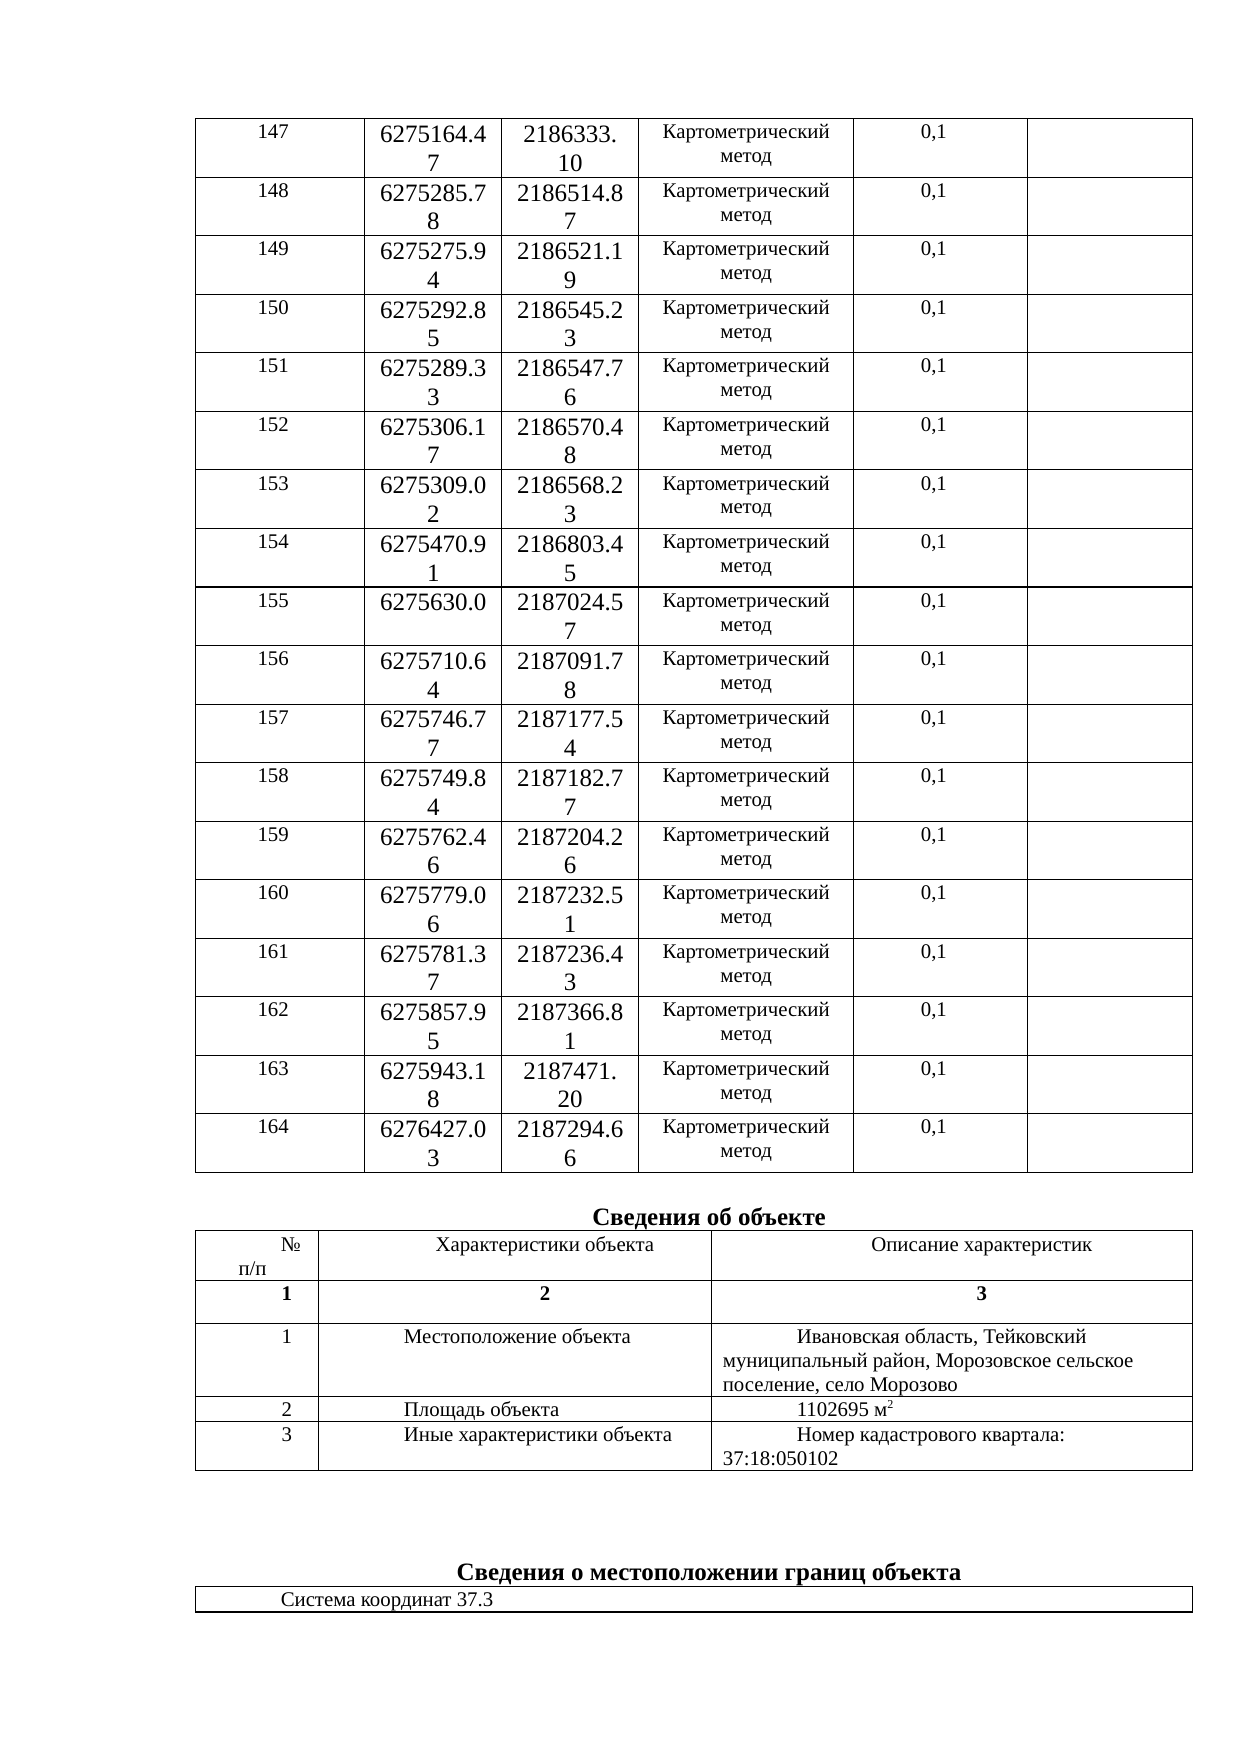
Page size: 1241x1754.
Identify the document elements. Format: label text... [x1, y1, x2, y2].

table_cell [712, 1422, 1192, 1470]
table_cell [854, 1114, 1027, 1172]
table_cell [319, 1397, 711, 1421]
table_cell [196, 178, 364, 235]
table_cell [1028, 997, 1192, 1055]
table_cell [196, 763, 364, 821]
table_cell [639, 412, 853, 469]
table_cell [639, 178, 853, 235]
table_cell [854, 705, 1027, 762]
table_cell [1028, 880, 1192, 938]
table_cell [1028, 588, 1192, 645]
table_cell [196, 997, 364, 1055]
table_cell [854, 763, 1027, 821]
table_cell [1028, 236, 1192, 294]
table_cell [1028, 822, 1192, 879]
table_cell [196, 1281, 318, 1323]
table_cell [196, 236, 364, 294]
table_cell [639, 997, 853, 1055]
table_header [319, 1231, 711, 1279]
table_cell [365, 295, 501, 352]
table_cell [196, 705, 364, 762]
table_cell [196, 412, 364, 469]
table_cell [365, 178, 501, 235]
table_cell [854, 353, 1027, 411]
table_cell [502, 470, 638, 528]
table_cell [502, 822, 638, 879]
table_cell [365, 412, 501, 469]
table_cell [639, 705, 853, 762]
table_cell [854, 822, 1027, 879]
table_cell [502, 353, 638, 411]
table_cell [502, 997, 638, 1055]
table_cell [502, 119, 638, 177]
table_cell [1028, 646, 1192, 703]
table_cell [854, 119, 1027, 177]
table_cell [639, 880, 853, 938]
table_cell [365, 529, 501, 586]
text Сведения об объекте [177, 1202, 1167, 1230]
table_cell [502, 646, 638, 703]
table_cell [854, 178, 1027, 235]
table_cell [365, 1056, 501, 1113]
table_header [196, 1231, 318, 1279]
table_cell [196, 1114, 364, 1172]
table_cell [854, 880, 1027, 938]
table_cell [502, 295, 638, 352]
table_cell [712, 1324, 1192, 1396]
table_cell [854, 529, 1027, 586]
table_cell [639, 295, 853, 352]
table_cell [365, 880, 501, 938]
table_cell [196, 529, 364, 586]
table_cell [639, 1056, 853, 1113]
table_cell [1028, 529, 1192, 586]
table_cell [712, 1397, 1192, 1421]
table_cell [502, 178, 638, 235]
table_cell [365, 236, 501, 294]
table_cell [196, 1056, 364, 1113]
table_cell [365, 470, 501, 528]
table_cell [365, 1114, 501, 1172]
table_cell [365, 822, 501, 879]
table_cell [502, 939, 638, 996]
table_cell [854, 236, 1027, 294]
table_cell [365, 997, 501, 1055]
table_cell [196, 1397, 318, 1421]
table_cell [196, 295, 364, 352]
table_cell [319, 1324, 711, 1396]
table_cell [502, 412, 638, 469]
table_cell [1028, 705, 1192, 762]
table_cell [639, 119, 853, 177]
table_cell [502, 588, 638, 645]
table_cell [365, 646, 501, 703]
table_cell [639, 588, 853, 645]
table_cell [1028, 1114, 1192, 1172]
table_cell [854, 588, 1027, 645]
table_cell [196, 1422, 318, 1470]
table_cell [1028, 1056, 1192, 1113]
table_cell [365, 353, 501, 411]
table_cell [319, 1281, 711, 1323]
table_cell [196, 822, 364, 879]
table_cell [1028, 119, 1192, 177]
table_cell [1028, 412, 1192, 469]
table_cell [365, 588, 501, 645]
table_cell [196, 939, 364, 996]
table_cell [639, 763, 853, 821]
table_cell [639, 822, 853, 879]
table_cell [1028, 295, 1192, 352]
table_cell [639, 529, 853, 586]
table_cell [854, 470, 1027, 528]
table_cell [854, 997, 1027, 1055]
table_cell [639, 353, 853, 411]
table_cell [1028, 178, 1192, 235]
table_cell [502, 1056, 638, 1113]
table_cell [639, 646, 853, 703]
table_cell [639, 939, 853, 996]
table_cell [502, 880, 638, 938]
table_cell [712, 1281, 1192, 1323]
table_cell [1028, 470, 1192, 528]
text Сведения о местоположении границ объекта [177, 1557, 1167, 1586]
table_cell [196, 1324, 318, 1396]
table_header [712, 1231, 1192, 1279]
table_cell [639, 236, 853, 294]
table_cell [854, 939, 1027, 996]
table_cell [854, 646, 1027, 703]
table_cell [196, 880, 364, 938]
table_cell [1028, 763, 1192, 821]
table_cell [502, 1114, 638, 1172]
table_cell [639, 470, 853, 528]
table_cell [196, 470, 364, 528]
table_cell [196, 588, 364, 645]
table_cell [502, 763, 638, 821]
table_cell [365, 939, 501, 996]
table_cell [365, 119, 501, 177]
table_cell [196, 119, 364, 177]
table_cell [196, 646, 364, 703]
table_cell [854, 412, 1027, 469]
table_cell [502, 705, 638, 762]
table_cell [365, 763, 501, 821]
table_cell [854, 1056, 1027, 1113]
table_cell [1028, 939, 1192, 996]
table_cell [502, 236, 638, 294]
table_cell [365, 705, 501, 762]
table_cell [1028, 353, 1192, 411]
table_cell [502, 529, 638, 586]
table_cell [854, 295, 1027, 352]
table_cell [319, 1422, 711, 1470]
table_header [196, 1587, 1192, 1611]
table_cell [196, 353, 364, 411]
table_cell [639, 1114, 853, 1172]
